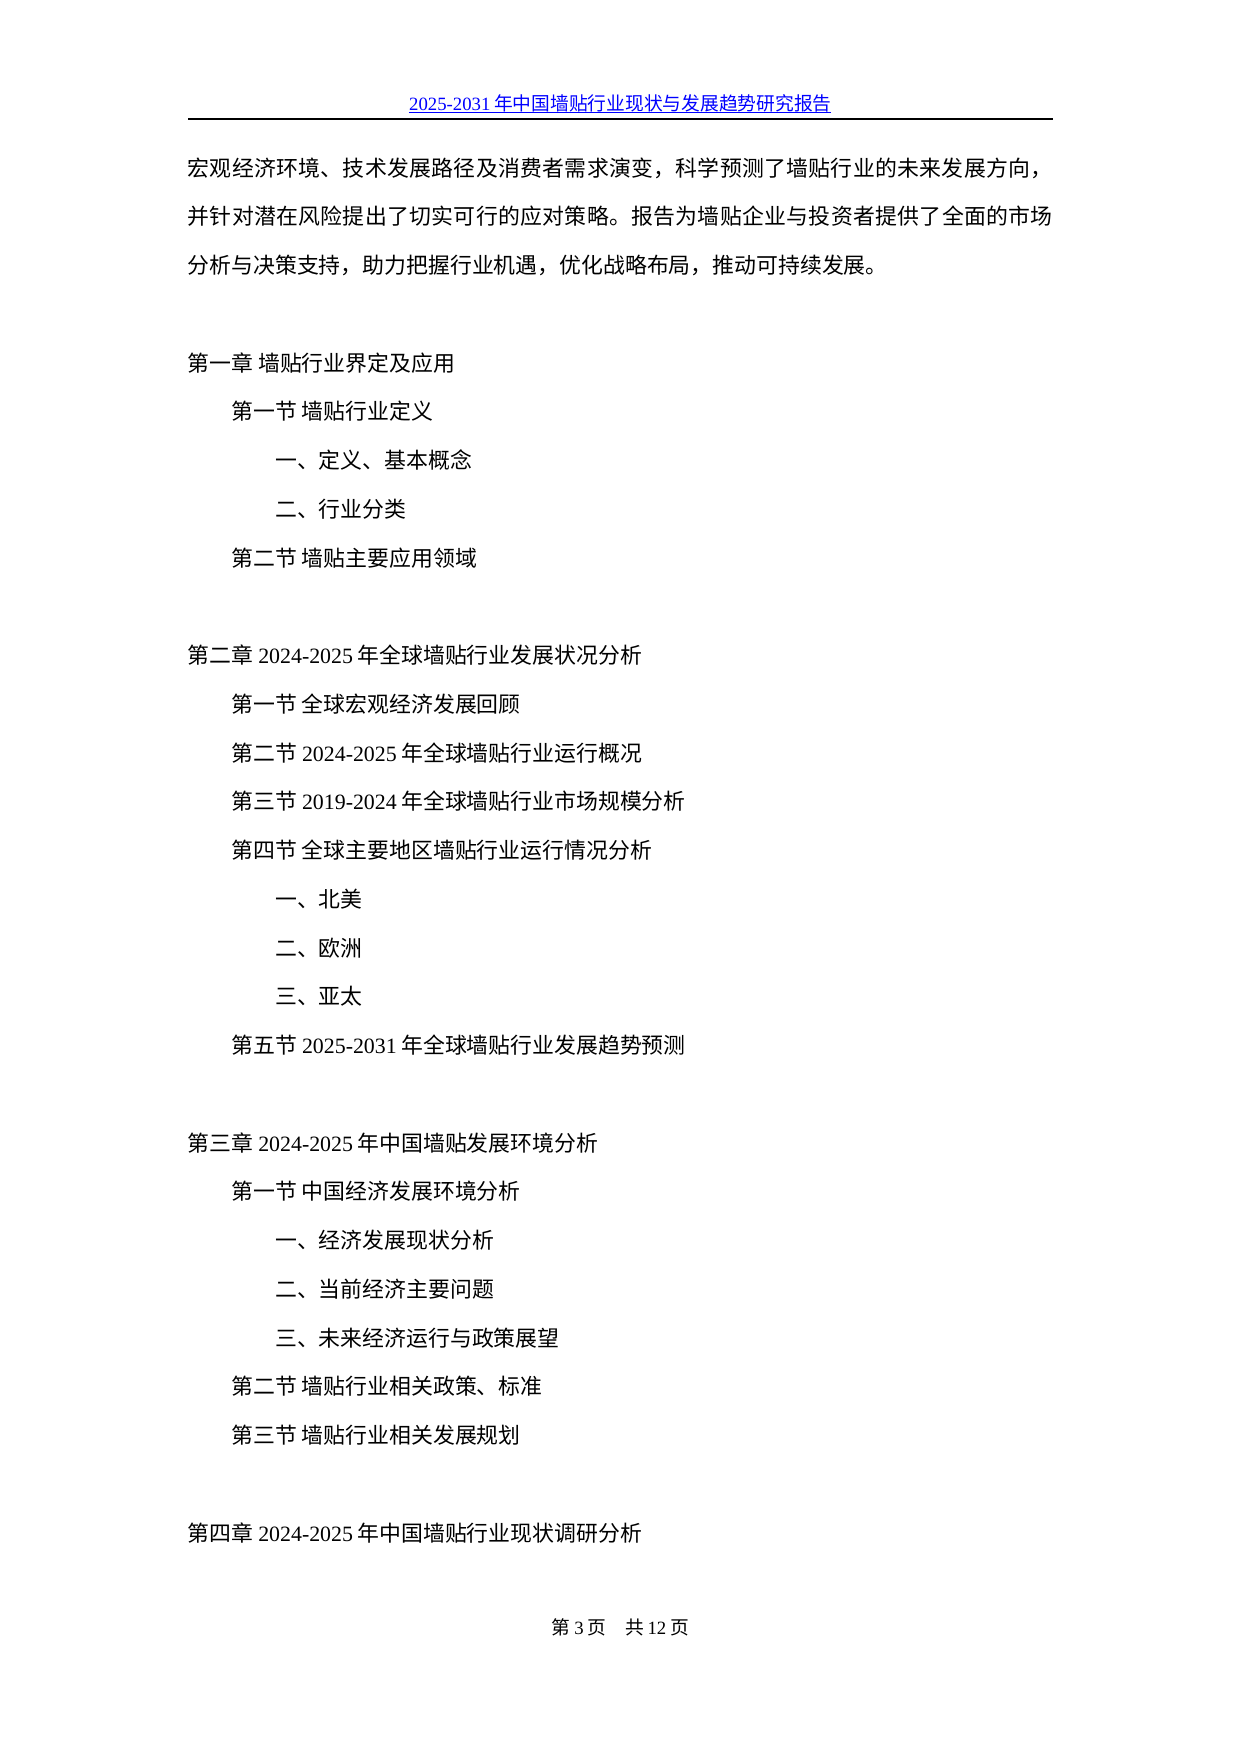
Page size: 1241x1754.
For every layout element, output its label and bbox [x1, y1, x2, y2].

text [187, 150, 1053, 1548]
